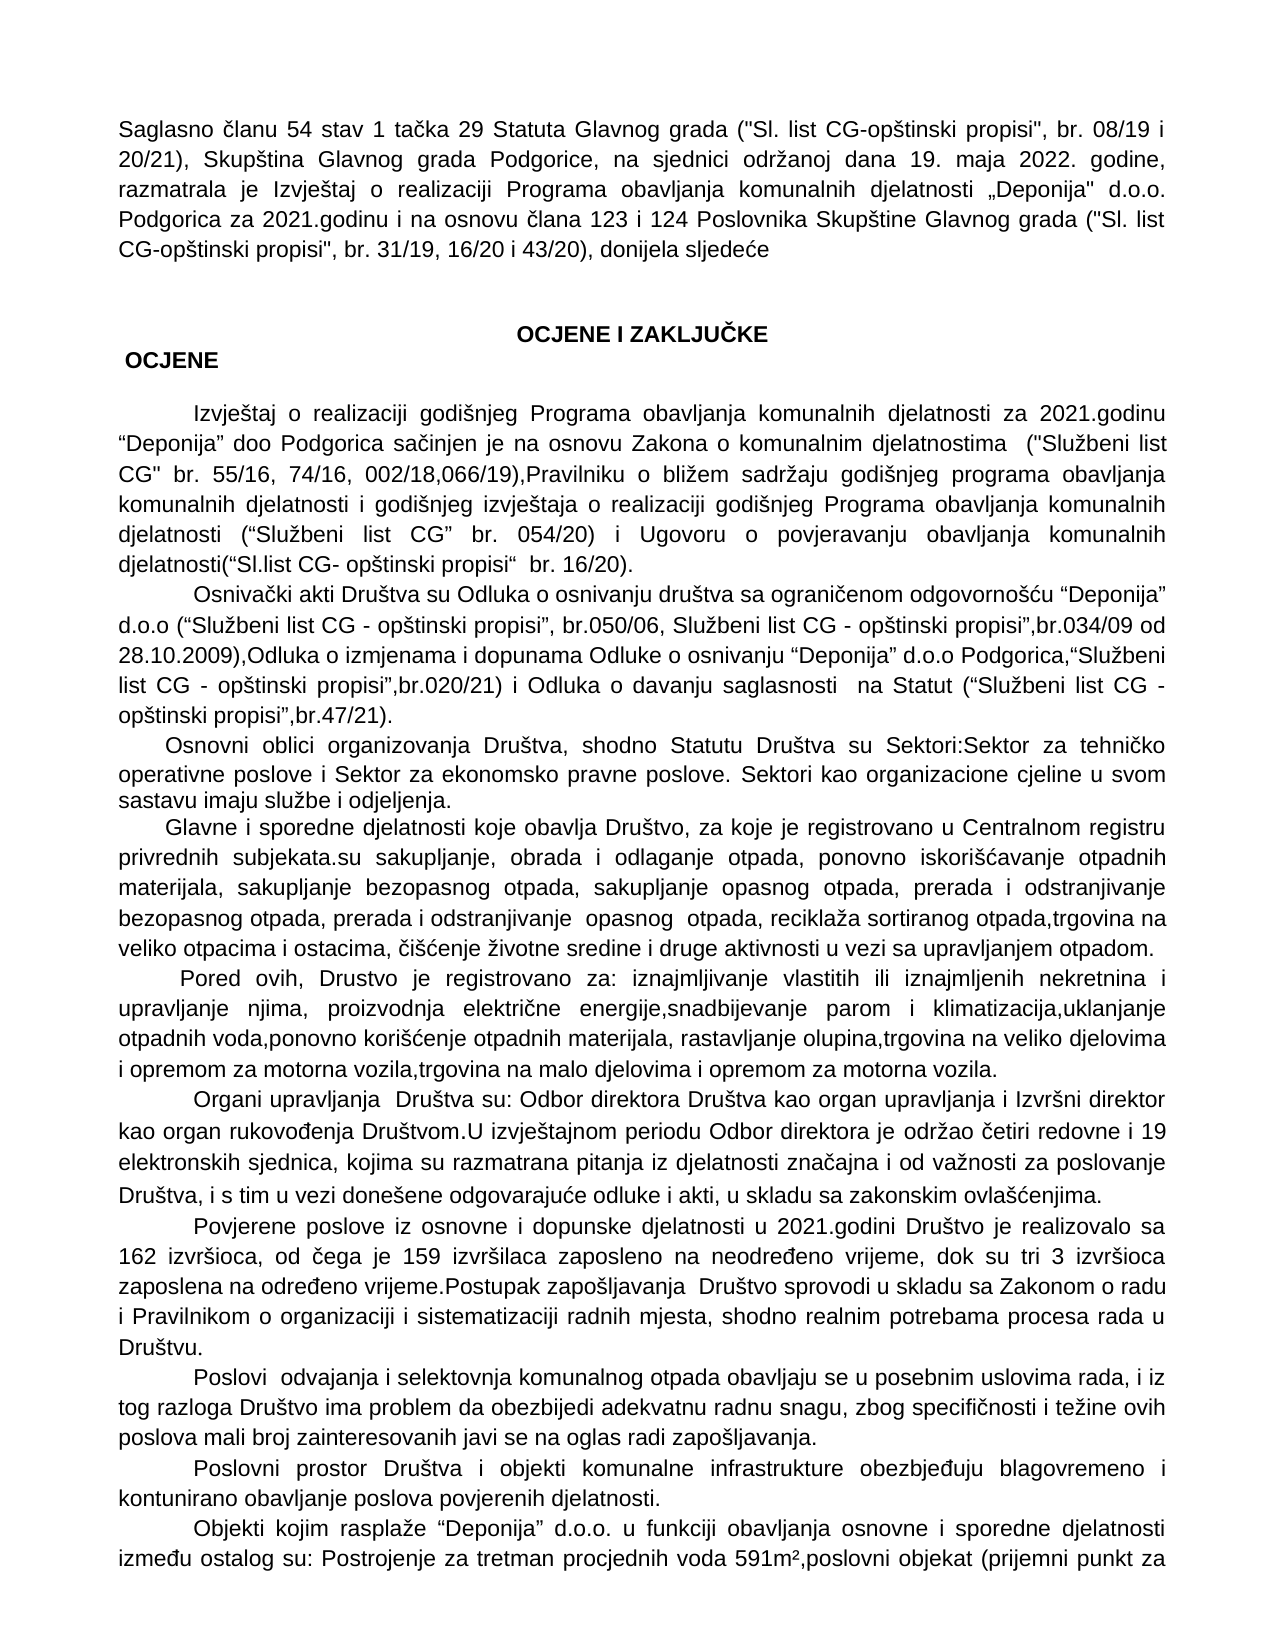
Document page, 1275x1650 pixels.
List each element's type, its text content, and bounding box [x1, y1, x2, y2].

text Osnivački akti Društva su Odluka o osnivanju društva sa ograničenom odgovornošću “Deponija” d.o.o (“Službeni list CG - opštinski propisi”, br.050/06, Službeni list CG - opštinski propisi”,br.034/09 od 28.10.2009),Odluka o izmjenama i dopunama Odluke o osnivanju “Deponija” d.o.o Podgorica,“Službeni list CG - opštinski propisi”,br.020/21) i Odluka o davanju saglasnosti na Statut (“Službeni list CG - opštinski propisi”,br.47/21). [118, 581, 1167, 728]
text OCJENE [118, 347, 1167, 374]
text OCJENE I ZAKLJUČKE [118, 321, 1167, 347]
text Poslovni prostor Društva i objekti komunalne infrastrukture obezbjeđuju blagovremeno i kontunirano obavljanje poslova povjerenih djelatnosti. [118, 1454, 1167, 1511]
text Povjerene poslove iz osnovne i dopunske djelatnosti u 2021.godini Društvo je realizovalo sa 162 izvršioca, od čega je 159 izvršilaca zaposleno na neodređeno vrijeme, dok su tri 3 izvršioca zaposlena na određeno vrijeme.Postupak zapošljavanja Društvo sprovodi u skladu sa Zakonom o radu i Pravilnikom o organizaciji i sistematizaciji radnih mjesta, shodno realnim potrebama procesa rada u Društvu. [118, 1213, 1167, 1360]
text Glavne i sporedne djelatnosti koje obavlja Društvo, za koje je registrovano u Centralnom registru privrednih subjekata.su sakupljanje, obrada i odlaganje otpada, ponovno iskorišćavanje otpadnih materijala, sakupljanje bezopasnog otpada, sakupljanje opasnog otpada, prerada i odstranjivanje bezopasnog otpada, prerada i odstranjivanje opasnog otpada, reciklaža sortiranog otpada,trgovina na veliko otpacima i ostacima, čišćenje životne sredine i druge aktivnosti u vezi sa upravljanjem otpadom. [118, 814, 1167, 961]
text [118, 1515, 1167, 1571]
text Poslovi odvajanja i selektovnja komunalnog otpada obavljaju se u posebnim uslovima rada, i iz tog razloga Društvo ima problem da obezbijedi adekvatnu radnu snagu, zbog specifičnosti i težine ovih poslova mali broj zainteresovanih javi se na oglas radi zapošljavanja. [118, 1364, 1167, 1451]
text Saglasno članu 54 stav 1 tačka 29 Statuta Glavnog grada ("Sl. list CG-opštinski propisi", br. 08/19 i 20/21), Skupština Glavnog grada Podgorice, na sjednici održanoj dana 19. maja 2022. godine, razmatrala je Izvještaj o realizaciji Programa obavljanja komunalnih djelatnosti „Deponija" d.o.o. Podgorica za 2021.godinu i na osnovu člana 123 i 124 Poslovnika Skupštine Glavnog grada ("Sl. list CG-opštinski propisi", br. 31/19, 16/20 i 43/20), donijela sljedeće [118, 116, 1167, 263]
text Izvještaj o realizaciji godišnjeg Programa obavljanja komunalnih djelatnosti za 2021.godinu “Deponija” doo Podgorica sačinjen je na osnovu Zakona o komunalnim djelatnostima ("Službeni list CG" br. 55/16, 74/16, 002/18,066/19),Pravilniku o bližem sadržaju godišnjeg programa obavljanja komunalnih djelatnosti i godišnjeg izvještaja o realizaciji godišnjeg Programa obavljanja komunalnih djelatnosti (“Službeni list CG” br. 054/20) i Ugovoru o povjeravanju obavljanja komunalnih djelatnosti(“Sl.list CG- opštinski propisi“ br. 16/20). [118, 400, 1167, 577]
text Organi upravljanja Društva su: Odbor direktora Društva kao organ upravljanja i Izvršni direktor kao organ rukovođenja Društvom.U izvještajnom periodu Odbor direktora je održao četiri redovne i 19 elektronskih sjednica, kojima su razmatrana pitanja iz djelatnosti značajna i od važnosti za poslovanje Društva, i s tim u vezi donešene odgovarajuće odluke i akti, u skladu sa zakonskim ovlašćenjima. [118, 1086, 1167, 1208]
text Osnovni oblici organizovanja Društva, shodno Statutu Društva su Sektori:Sektor za tehničko operativne poslove i Sektor za ekonomsko pravne poslove. Sektori kao organizacione cjeline u svom sastavu imaju službe i odjeljenja. [118, 732, 1167, 814]
text Pored ovih, Drustvo je registrovano za: iznajmljivanje vlastitih ili iznajmljenih nekretnina i upravljanje njima, proizvodnja električne energije,snadbijevanje parom i klimatizacija,uklanjanje otpadnih voda,ponovno korišćenje otpadnih materijala, rastavljanje olupina,trgovina na veliko djelovima i opremom za motorna vozila,trgovina na malo djelovima i opremom za motorna vozila. [118, 965, 1167, 1082]
